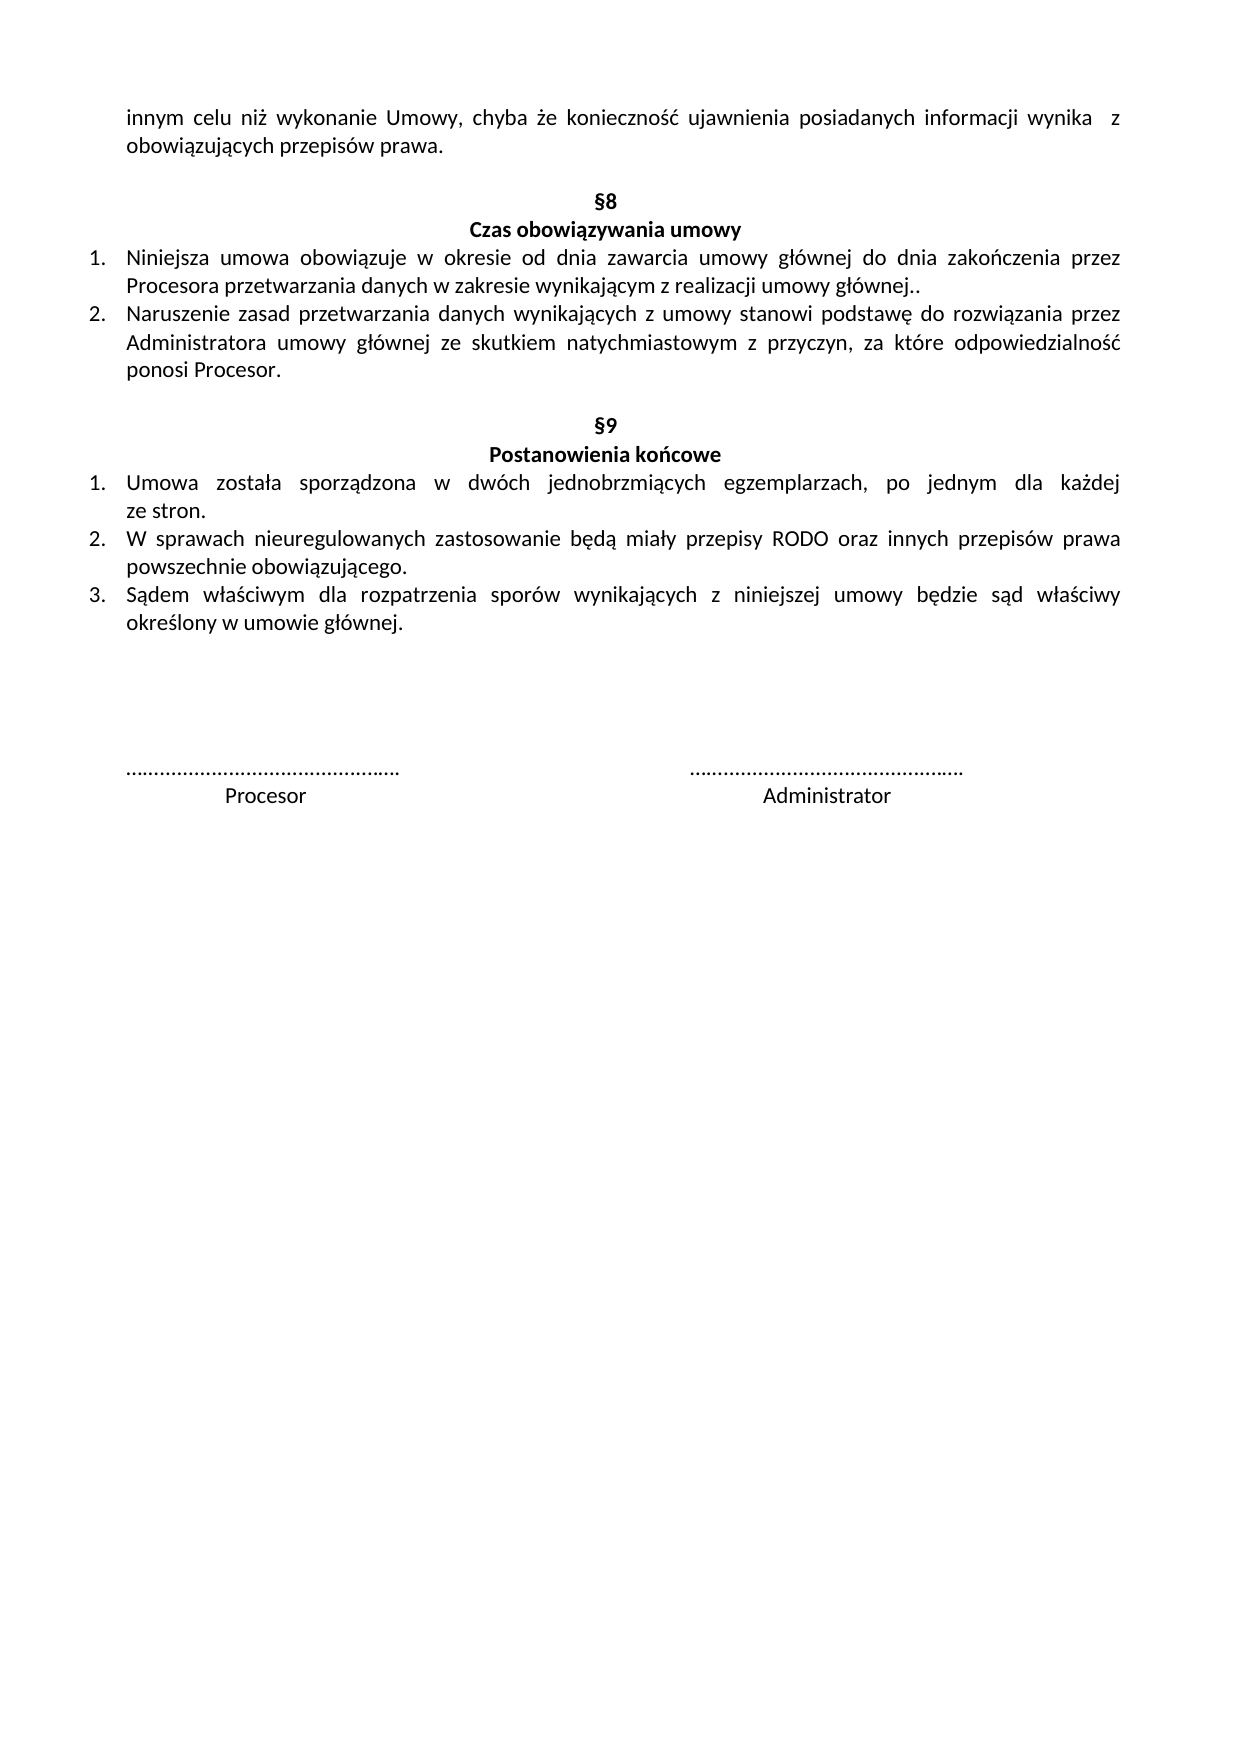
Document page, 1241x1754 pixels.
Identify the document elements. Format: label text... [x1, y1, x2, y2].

list Niniejsza umowa obowiązuje w okresie od dnia zawarcia umowy głównej do dnia zakończenia przez Procesora przetwarzania danych w zakresie wynikającym z realizacji umowy głównej.. [89, 243, 1122, 299]
text §8 [89, 187, 1122, 216]
text Czas obowiązywania umowy [89, 216, 1122, 243]
list Sądem właściwym dla rozpatrzenia sporów wynikających z niniejszej umowy będzie sąd właściwy określony w umowie głównej. [89, 580, 1122, 636]
text Procesor Administrator [89, 781, 1122, 809]
text §9 [89, 412, 1122, 440]
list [89, 103, 1122, 159]
list Naruszenie zasad przetwarzania danych wynikających z umowy stanowi podstawę do rozwiązania przez Administratora umowy głównej ze skutkiem natychmiastowym z przyczyn, za które odpowiedzialność ponosi Procesor. [89, 299, 1122, 384]
list W sprawach nieuregulowanych zastosowanie będą miały przepisy RODO oraz innych przepisów prawa powszechnie obowiązującego. [89, 524, 1122, 580]
list Umowa została sporządzona w dwóch jednobrzmiących egzemplarzach, po jednym dla każdej ze stron. [89, 468, 1122, 524]
text ….........................................…. ….........................................…. [89, 753, 1122, 781]
text Postanowienia końcowe [89, 440, 1122, 468]
